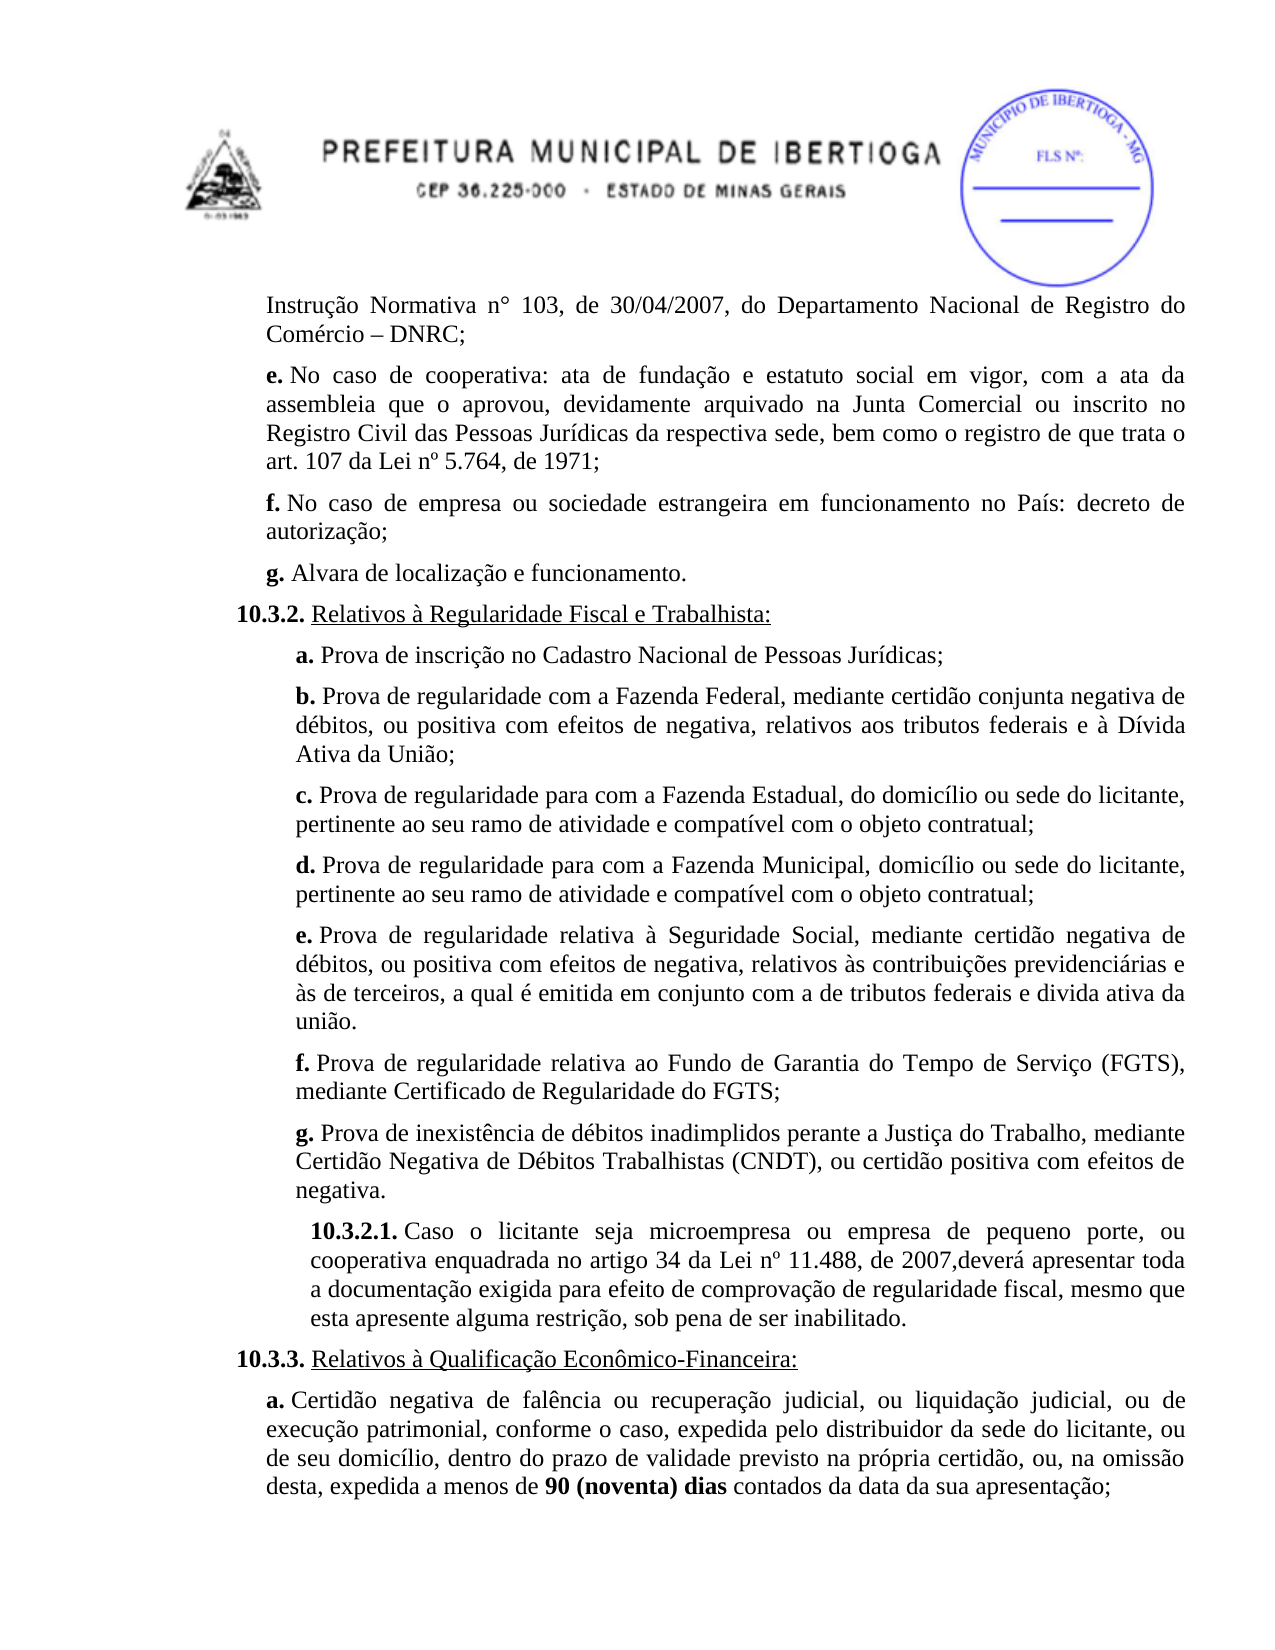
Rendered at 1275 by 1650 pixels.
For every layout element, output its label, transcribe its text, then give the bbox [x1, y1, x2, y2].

list Relativos à Regularidade Fiscal e Trabalhista: [236, 599, 1186, 628]
list Alvara de localização e funcionamento. [266, 558, 1186, 586]
list No caso de empresa ou sociedade estrangeira em funcionamento no País: decreto de autorização; [266, 488, 1186, 545]
list Relativos à Qualificação Econômico-Financeira: [236, 1344, 1186, 1373]
list Prova de regularidade para com a Fazenda Municipal, domicílio ou sede do licitante, pertinente ao seu ramo de atividade e compatível com o objeto contratual; [295, 850, 1186, 908]
list Prova de regularidade com a Fazenda Federal, mediante certidão conjunta negativa de débitos, ou positiva com efeitos de negativa, relativos aos tributos federais e à Dívida Ativa da União; [295, 681, 1186, 768]
list Prova de regularidade para com a Fazenda Estadual, do domicílio ou sede do licitante, pertinente ao seu ramo de atividade e compatível com o objeto contratual; [295, 780, 1186, 838]
list Prova de inexistência de débitos inadimplidos perante a Justiça do Trabalho, mediante Certidão Negativa de Débitos Trabalhistas (CNDT), ou certidão positiva com efeitos de negativa. [295, 1118, 1186, 1204]
list Prova de regularidade relativa à Seguridade Social, mediante certidão negativa de débitos, ou positiva com efeitos de negativa, relativos às contribuições previdenciárias e às de terceiros, a qual é emitida em conjunto com a de tributos federais e divida ativa da união. [295, 920, 1186, 1035]
picture [177, 87, 1168, 291]
list No caso de cooperativa: ata de fundação e estatuto social em vigor, com a ata da assembleia que o aprovou, devidamente arquivado na Junta Comercial ou inscrito no Registro Civil das Pessoas Jurídicas da respectiva sede, bem como o registro de que trata o art. 107 da Lei nº 5.764, de 1971; [266, 360, 1186, 475]
list Certidão negativa de falência ou recuperação judicial, ou liquidação judicial, ou de execução patrimonial, conforme o caso, expedida pelo distribuidor da sede do licitante, ou de seu domicílio, dentro do prazo de validade previsto na própria certidão, ou, na omissão desta, expedida a menos de 90 (noventa) dias contados da data da sua apresentação; [266, 1385, 1186, 1500]
list Caso o licitante seja microempresa ou empresa de pequeno porte, ou cooperativa enquadrada no artigo 34 da Lei nº 11.488, de 2007,deverá apresentar toda a documentação exigida para efeito de comprovação de regularidade fiscal, mesmo que esta apresente alguma restrição, sob pena de ser inabilitado. [310, 1216, 1186, 1331]
list Prova de inscrição no Cadastro Nacional de Pessoas Jurídicas; [295, 640, 1186, 669]
list Prova de regularidade relativa ao Fundo de Garantia do Tempo de Serviço (FGTS), mediante Certificado de Regularidade do FGTS; [295, 1048, 1186, 1105]
